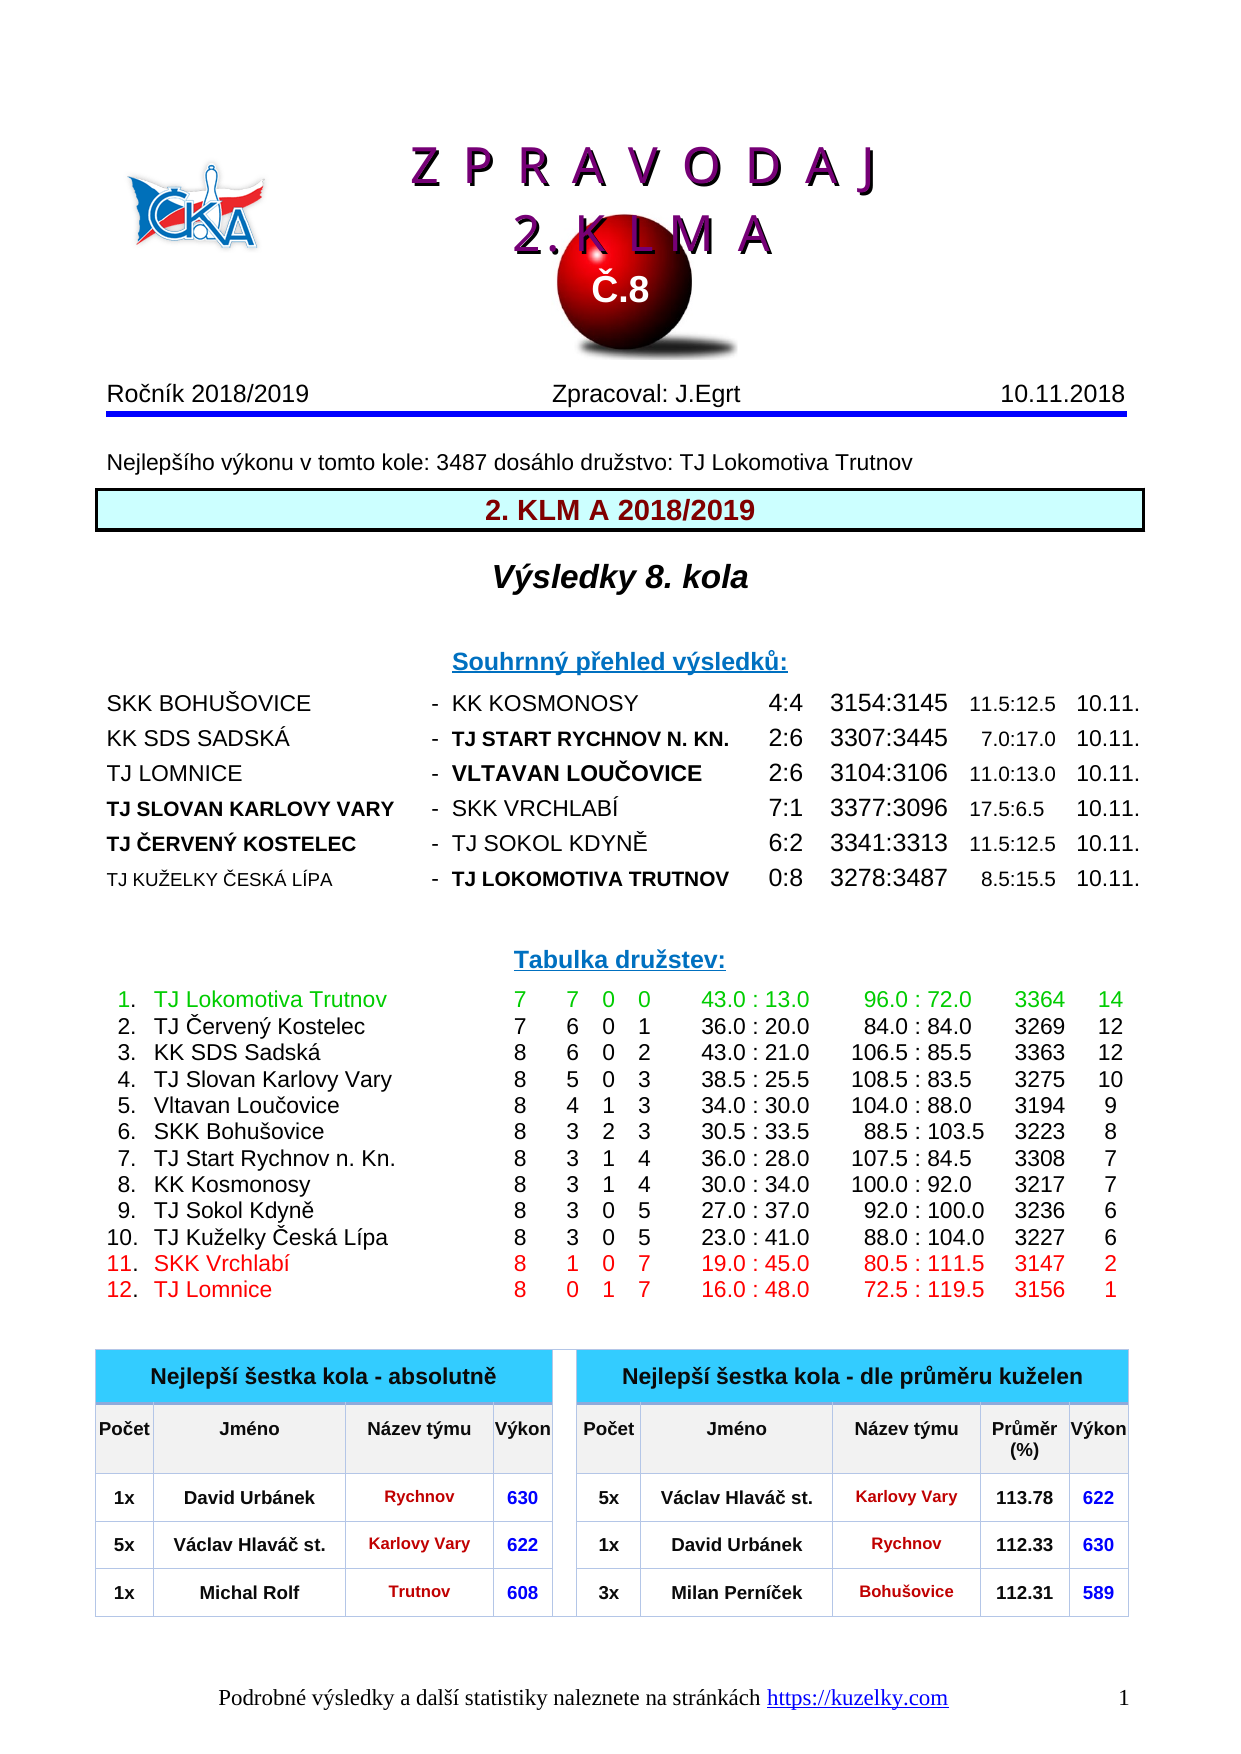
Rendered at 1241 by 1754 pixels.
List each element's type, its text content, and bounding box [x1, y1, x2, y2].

table_cell Václav Hlaváč st. [154, 1522, 345, 1568]
text SKK Bohušovice - KK Kosmonosy 4:4 3154:3145 11.5:12.5 10.11. [106, 688, 1134, 716]
text 11. SKK Vrchlabí 8 1 0 7 19.0 : 45.0 80.5 : 111.5 3147 2 [106, 1250, 1134, 1276]
table_cell Trutnov [346, 1569, 493, 1616]
table_cell Jméno [641, 1405, 832, 1473]
table_cell 1x [577, 1522, 640, 1568]
subtitle 2. KLM A 2018/2019 [98, 491, 1142, 528]
table_cell David Urbánek [154, 1474, 345, 1521]
table_cell 622 [494, 1522, 552, 1568]
table_cell 589 [1070, 1569, 1128, 1616]
text TJ Červený Kostelec - TJ Sokol Kdyně 6:2 3341:3313 11.5:12.5 10.11. [106, 828, 1134, 856]
text 3. KK SDS Sadská 8 6 0 2 43.0 : 21.0 106.5 : 85.5 3363 12 [106, 1039, 1134, 1066]
table_cell Rychnov [346, 1474, 493, 1521]
table_cell 112.33 [981, 1522, 1069, 1568]
text TJ Lomnice - Vltavan Loučovice 2:6 3104:3106 11.0:13.0 10.11. [106, 758, 1134, 786]
text 9. TJ Sokol Kdyně 8 3 0 5 27.0 : 37.0 92.0 : 100.0 3236 6 [106, 1197, 1134, 1224]
table_cell Jméno [154, 1405, 345, 1473]
table_cell Počet [96, 1405, 153, 1473]
table_cell Václav Hlaváč st. [641, 1474, 832, 1521]
text 2. TJ Červený Kostelec 7 6 0 1 36.0 : 20.0 84.0 : 84.0 3269 12 [106, 1013, 1134, 1039]
table_cell 1x [96, 1569, 153, 1616]
table_cell 3x [577, 1569, 640, 1616]
table_cell 5x [577, 1474, 640, 1521]
table_header Nejlepší šestka kola - dle průměru kuželen [577, 1350, 1128, 1402]
table_cell 1x [96, 1474, 153, 1521]
text Souhrnný přehled výsledků: [94, 646, 1145, 675]
table_cell Rychnov [833, 1522, 980, 1568]
text KK SDS Sadská - TJ Start Rychnov n. Kn. 2:6 3307:3445 7.0:17.0 10.11. [106, 723, 1134, 751]
table_cell Výkon [1070, 1405, 1128, 1473]
table_cell David Urbánek [641, 1522, 832, 1568]
table_cell Název týmu [833, 1405, 980, 1473]
text 6. SKK Bohušovice 8 3 2 3 30.5 : 33.5 88.5 : 103.5 3223 8 [106, 1118, 1134, 1144]
text TJ Kuželky Česká Lípa - TJ Lokomotiva Trutnov 0:8 3278:3487 8.5:15.5 10.11. [106, 863, 1134, 891]
text 7. TJ Start Rychnov n. Kn. 8 3 1 4 36.0 : 28.0 107.5 : 84.5 3308 7 [106, 1144, 1134, 1171]
table_cell Karlovy Vary [833, 1474, 980, 1521]
table_cell Milan Perníček [641, 1569, 832, 1616]
text TJ Slovan Karlovy Vary - SKK Vrchlabí 7:1 3377:3096 17.5:6.5 10.11. [106, 793, 1134, 821]
text 8. KK Kosmonosy 8 3 1 4 30.0 : 34.0 100.0 : 92.0 3217 7 [106, 1171, 1134, 1197]
table_cell 5x [96, 1522, 153, 1568]
table_cell Průměr (%) [981, 1405, 1069, 1473]
text 1. TJ Lokomotiva Trutnov 7 7 0 0 43.0 : 13.0 96.0 : 72.0 3364 14 [106, 986, 1134, 1013]
picture [536, 310, 738, 360]
text Č.8 [106, 267, 1134, 310]
table_cell Počet [577, 1405, 640, 1473]
table_header Nejlepší šestka kola - absolutně [96, 1350, 552, 1402]
table_header [553, 1350, 576, 1616]
table_cell Bohušovice [833, 1569, 980, 1616]
text Nejlepšího výkonu v tomto kole: 3487 dosáhlo družstvo: TJ Lokomotiva Trutnov [106, 449, 1134, 475]
text Ročník 2018/2019 Zpracoval: J.Egrt 10.11.2018 [106, 379, 1134, 408]
text 4. TJ Slovan Karlovy Vary 8 5 0 3 38.5 : 25.5 108.5 : 83.5 3275 10 [106, 1066, 1134, 1092]
text 12. TJ Lomnice 8 0 1 7 16.0 : 48.0 72.5 : 119.5 3156 1 [106, 1276, 1134, 1303]
table_cell 112.31 [981, 1569, 1069, 1616]
table_cell 113.78 [981, 1474, 1069, 1521]
table_cell Výkon [494, 1405, 552, 1473]
table_cell 622 [1070, 1474, 1128, 1521]
text Tabulka družstev: [94, 945, 1145, 974]
table_cell 630 [1070, 1522, 1128, 1568]
text 10. TJ Kuželky Česká Lípa 8 3 0 5 23.0 : 41.0 88.0 : 104.0 3227 6 [106, 1224, 1134, 1250]
table_cell 608 [494, 1569, 552, 1616]
table_cell 630 [494, 1474, 552, 1521]
picture [536, 210, 738, 267]
text Výsledky 8. kola [106, 557, 1134, 595]
table_cell Karlovy Vary [346, 1522, 493, 1568]
text 5. Vltavan Loučovice 8 4 1 3 34.0 : 30.0 104.0 : 88.0 3194 9 [106, 1092, 1134, 1118]
table_cell Michal Rolf [154, 1569, 345, 1616]
table_cell Název týmu [346, 1405, 493, 1473]
